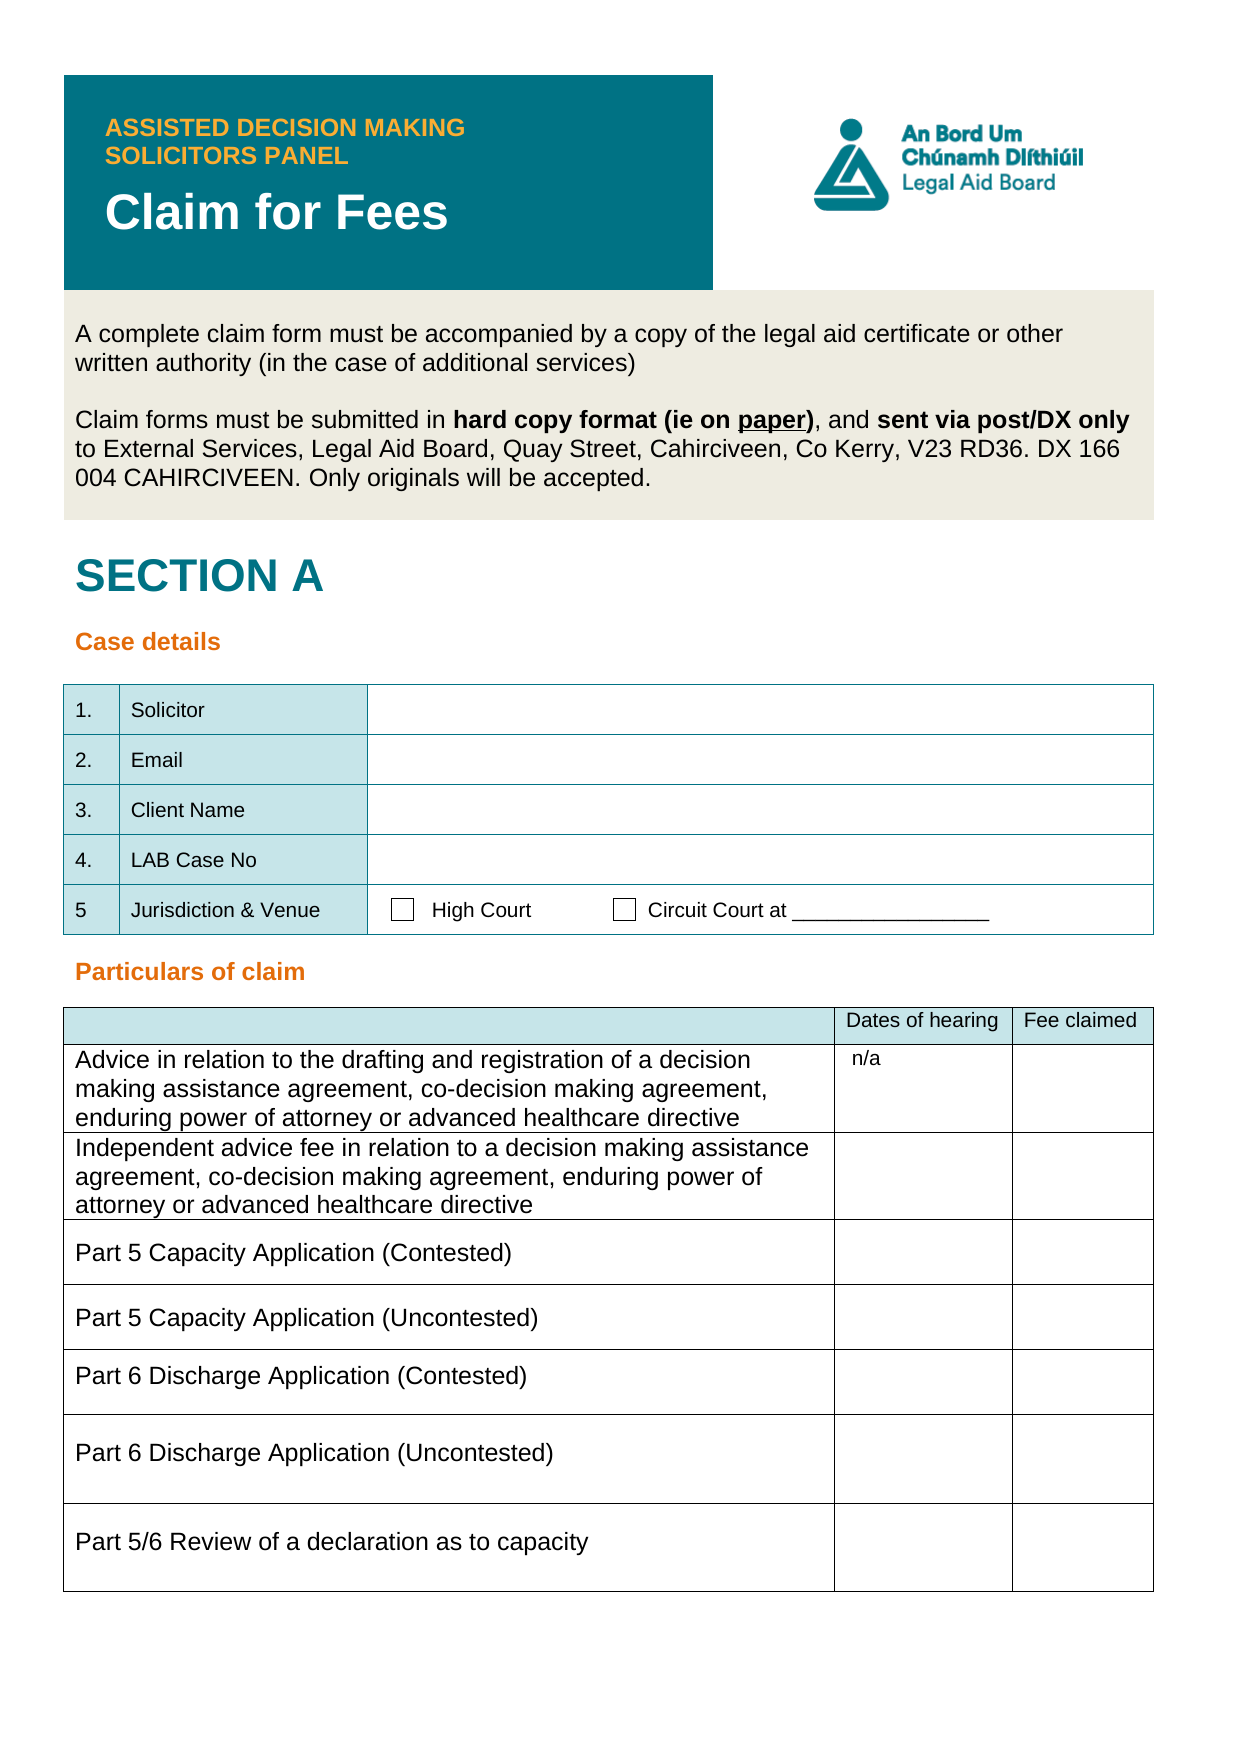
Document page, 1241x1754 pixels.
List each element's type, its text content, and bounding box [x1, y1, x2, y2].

table_cell High Court Circuit Court at _________________ [368, 885, 1153, 934]
table_cell [1013, 1285, 1153, 1349]
table_cell [1013, 1504, 1153, 1591]
table_cell [835, 1504, 1012, 1591]
table_cell Part 5 Capacity Application (Uncontested) [64, 1285, 834, 1349]
table_header Solicitor [120, 685, 367, 734]
table_cell Part 6 Discharge Application (Contested) [64, 1350, 834, 1414]
table_header [714, 75, 1154, 290]
table_cell [1013, 1220, 1153, 1284]
table_cell Part 5/6 Review of a declaration as to capacity [64, 1504, 834, 1591]
table_header Dates of hearing [835, 1008, 1012, 1044]
text Particulars of claim [75, 957, 1165, 985]
table_cell [835, 1220, 1012, 1284]
table_cell Advice in relation to the drafting and registration of a decision making assistance agreement, co-decision making agreement, enduring power of attorney or advanced healthcare directive [64, 1045, 834, 1132]
table_cell [368, 835, 1153, 884]
text SECTION A [75, 549, 1165, 601]
picture [806, 112, 1114, 215]
table_cell 4. [64, 835, 119, 884]
table_cell A complete claim form must be accompanied by a copy of the legal aid certificate or other written authority (in the case of additional services) Claim forms must be submitted in hard copy format (ie on paper), and sent via post/DX only to External Services, Legal Aid Board, Quay Street, Cahirciveen, Co Kerry, V23 RD36. DX 166 004 CAHIRCIVEEN. Only originals will be accepted. [64, 290, 1154, 520]
table_header Fee claimed [1013, 1008, 1153, 1044]
table_cell Part 6 Discharge Application (Uncontested) [64, 1415, 834, 1502]
table_cell [835, 1133, 1012, 1219]
table_header [64, 1008, 834, 1044]
table_cell LAB Case No [120, 835, 367, 884]
text Case details [75, 626, 1165, 655]
table_cell [835, 1415, 1012, 1502]
table_cell Independent advice fee in relation to a decision making assistance agreement, co-decision making agreement, enduring power of attorney or advanced healthcare directive [64, 1133, 834, 1219]
table_cell 5 [64, 885, 119, 934]
table_cell [1013, 1133, 1153, 1219]
table_cell 2. [64, 735, 119, 784]
table_header 1. [64, 685, 119, 734]
table_cell [835, 1285, 1012, 1349]
table_cell Email [120, 735, 367, 784]
table_cell [1013, 1350, 1153, 1414]
table_header [368, 685, 1153, 734]
table_cell 3. [64, 785, 119, 834]
table_cell Jurisdiction & Venue [120, 885, 367, 934]
table_cell [835, 1350, 1012, 1414]
table_cell [1013, 1415, 1153, 1502]
table_cell [368, 735, 1153, 784]
table_cell [1013, 1045, 1153, 1132]
table_cell Client Name [120, 785, 367, 834]
table_cell n/a [835, 1045, 1012, 1132]
table_cell Part 5 Capacity Application (Contested) [64, 1220, 834, 1284]
table_header ASSISTED DECISION MAKING SOLICITORS PANEL Claim for Fees [64, 75, 713, 290]
table_cell [368, 785, 1153, 834]
